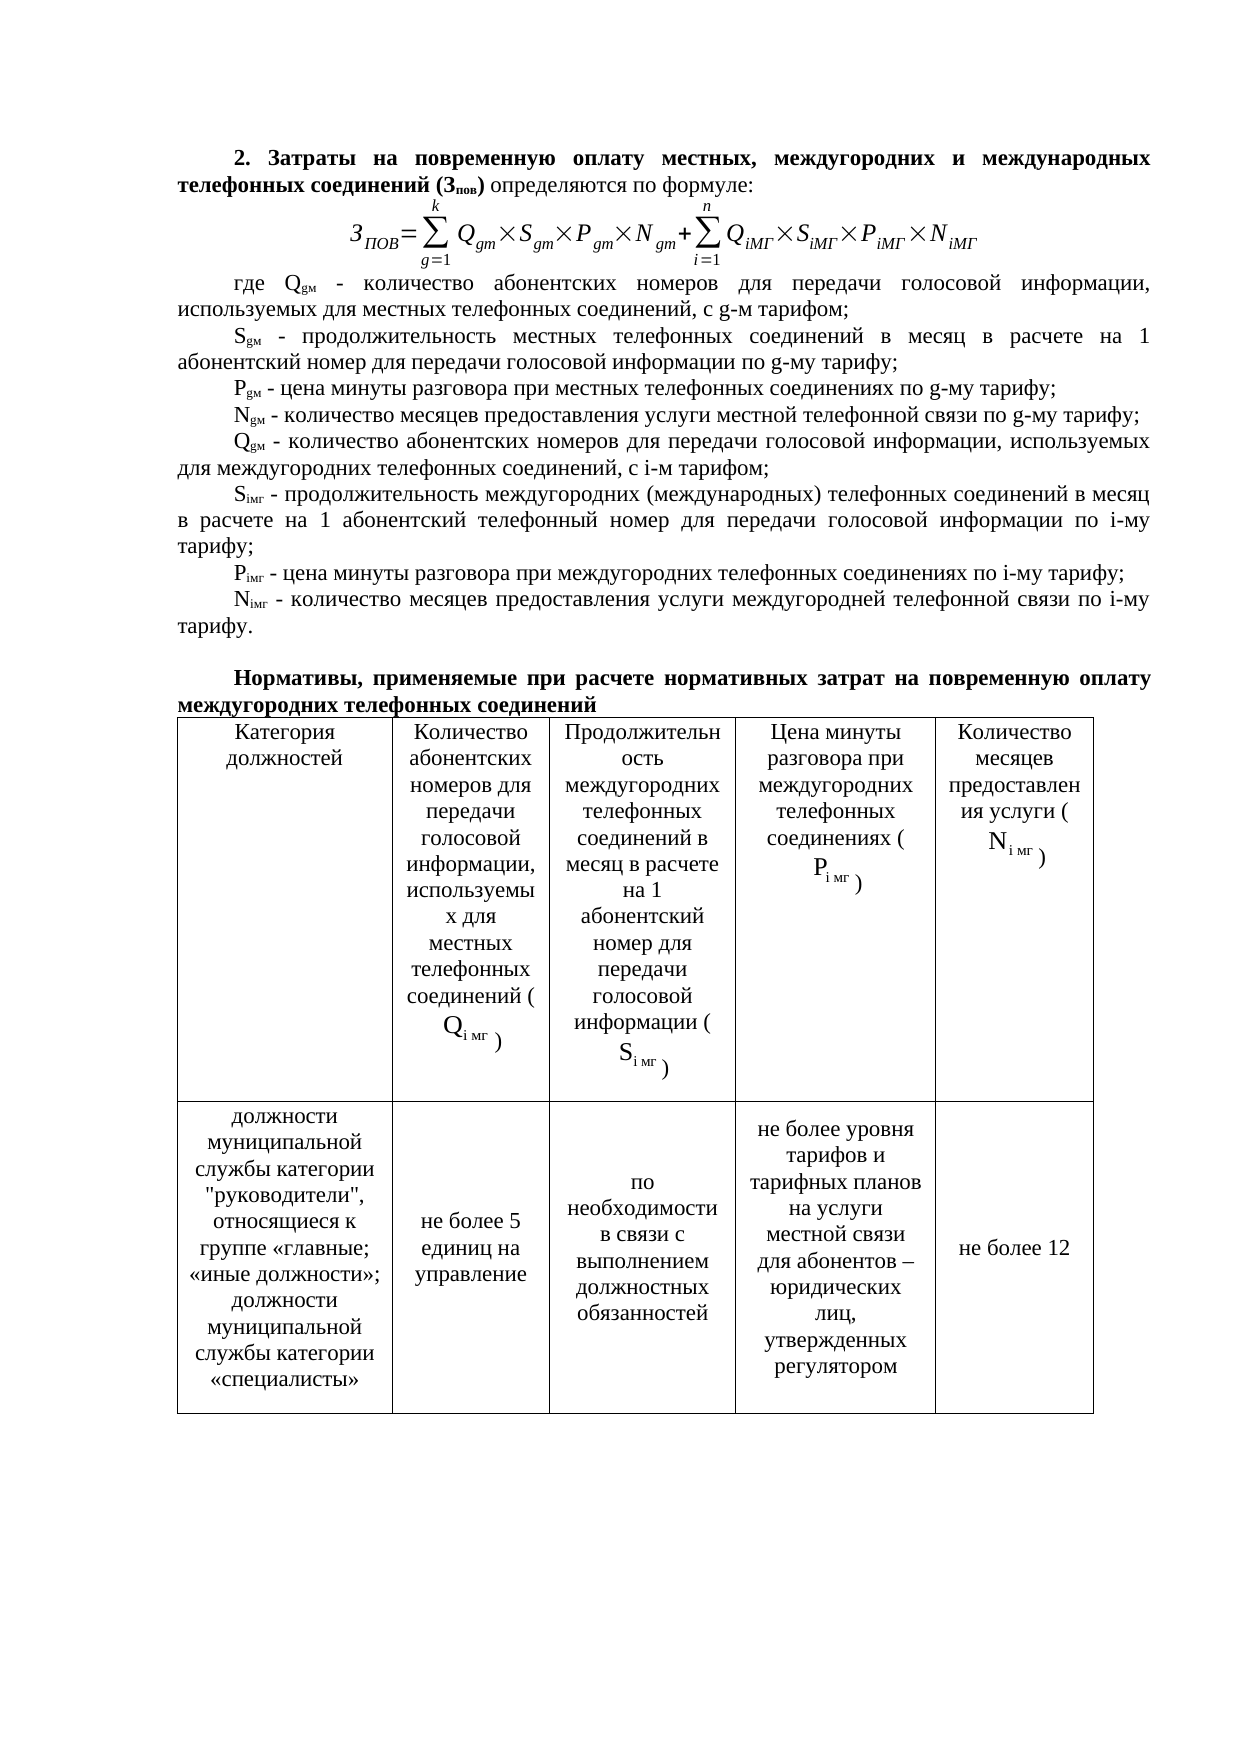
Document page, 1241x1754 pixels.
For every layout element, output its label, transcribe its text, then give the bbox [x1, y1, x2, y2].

text Qgм - количество абонентских номеров для передачи голосовой информации, используемых для междугородних телефонных соединений, с i-м тарифом; [177, 427, 1152, 480]
table_header Количество абонентских номеров для передачи голосовой информации, используемых для местных телефонных соединений () [393, 718, 549, 1101]
table_cell по необходимости в связи с выполнением должностных обязанностей [550, 1102, 735, 1413]
table_header Продолжительность междугородних телефонных соединений в месяц в расчете на 1 абонентский номер для передачи голосовой информации () [550, 718, 735, 1101]
table_cell не более уровня тарифов и тарифных планов на услуги местной связи для абонентов – юридических лиц, утвержденных регулятором [736, 1102, 935, 1413]
table_header Количество месяцев предоставления услуги () [936, 718, 1093, 1101]
text 2. Затраты на повременную оплату местных, междугородних и международных телефонных соединений (Зпов) определяются по формуле: [177, 144, 1152, 197]
text Нормативы, применяемые при расчете нормативных затрат на повременную оплату междугородних телефонных соединений [177, 664, 1152, 717]
table_header Категория должностей [178, 718, 392, 1101]
text Niмг - количество месяцев предоставления услуги междугородней телефонной связи по i-му тарифу. [177, 585, 1152, 638]
table_cell не более 12 [936, 1102, 1093, 1413]
table_cell должности муниципальной службы категории "руководители", относящиеся к группе «главные; «иные должности»; должности муниципальной службы категории «специалисты» [178, 1102, 392, 1413]
text Piмг - цена минуты разговора при междугородних телефонных соединениях по i-му тарифу; [177, 559, 1152, 585]
text где Qgм - количество абонентских номеров для передачи голосовой информации, используемых для местных телефонных соединений, с g-м тарифом; [177, 269, 1152, 322]
text Siмг - продолжительность междугородних (международных) телефонных соединений в месяц в расчете на 1 абонентский телефонный номер для передачи голосовой информации по i-му тарифу; [177, 480, 1152, 559]
text Pgм - цена минуты разговора при местных телефонных соединениях по g-му тарифу; [177, 374, 1152, 401]
text Sgм - продолжительность местных телефонных соединений в месяц в расчете на 1 абонентский номер для передачи голосовой информации по g-му тарифу; [177, 322, 1152, 374]
table_cell не более 5 единиц на управление [393, 1102, 549, 1413]
text Ngм - количество месяцев предоставления услуги местной телефонной связи по g-му тарифу; [177, 401, 1152, 427]
table_header Цена минуты разговора при междугородних телефонных соединениях () [736, 718, 935, 1101]
